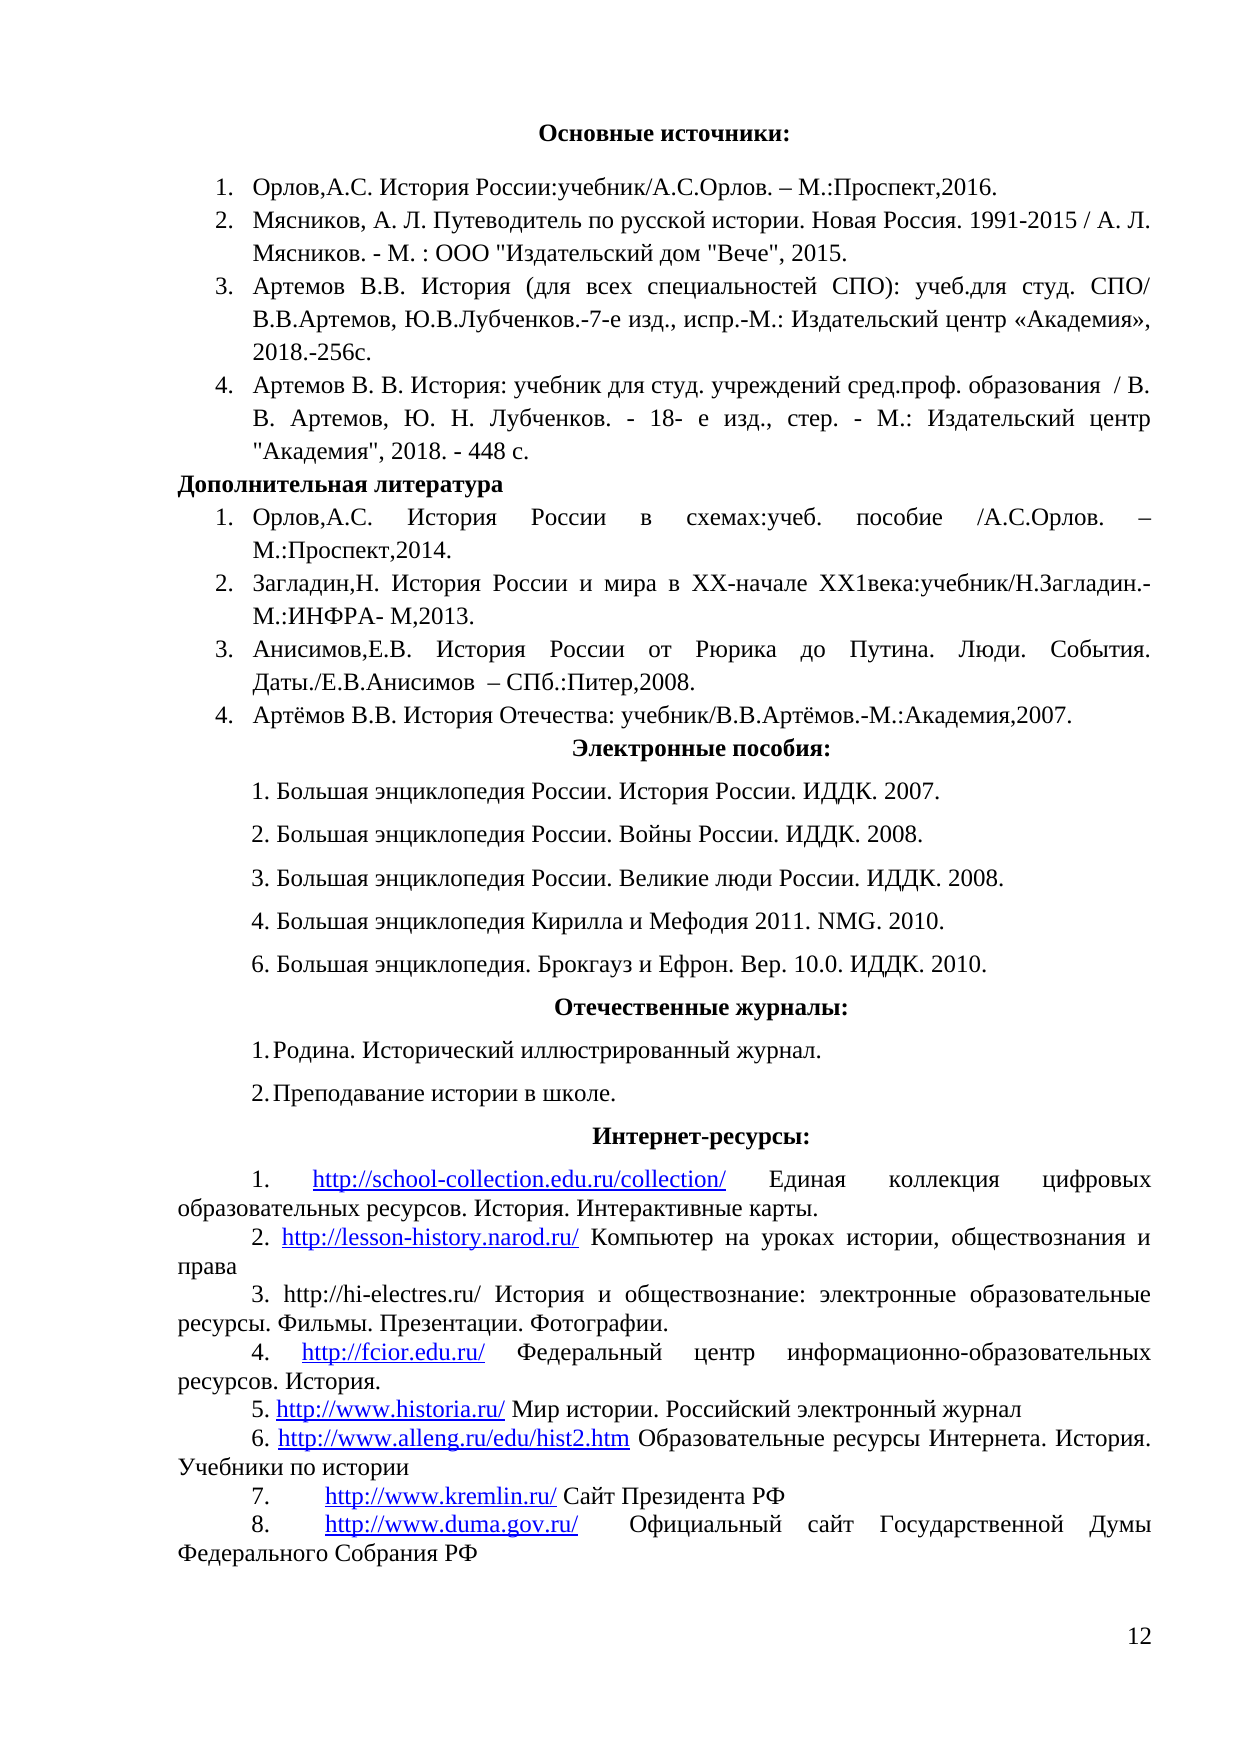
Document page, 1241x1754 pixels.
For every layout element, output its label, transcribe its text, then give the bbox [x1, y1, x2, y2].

list Орлов,А.С. История России в схемах:учеб. пособие /А.С.Орлов. – М.:Проспект,2014. [215, 502, 1152, 564]
text Электронные пособия: [177, 733, 1152, 762]
text 3. Большая энциклопедия России. Великие люди России. ИДДК. 2008. [177, 863, 1152, 891]
text 3. http://hi-electres.ru/ История и обществознание: электронные образовательные ресурсы. Фильмы. Презентации. Фотографии. [177, 1279, 1152, 1337]
list Артемов В. В. История: учебник для студ. учреждений сред.проф. образования / В. В. Артемов, Ю. Н. Лубченков. - 18- е изд., стер. - М.: Издательский центр "Академия", 2018. - 448 с. [215, 370, 1152, 465]
text 1. Большая энциклопедия России. История России. ИДДК. 2007. [177, 776, 1152, 805]
text 6. Большая энциклопедия. Брокгауз и Ефрон. Вер. 10.0. ИДДК. 2010. [177, 949, 1152, 978]
list Родина. Исторический иллюстрированный журнал. [251, 1035, 1152, 1064]
text 1. http://school-collection.edu.ru/collection/ Единая коллекция цифровых образовательных ресурсов. История. Интерактивные карты. [177, 1164, 1152, 1222]
list Артёмов В.В. История Отечества: учебник/В.В.Артёмов.-М.:Академия,2007. [215, 700, 1152, 729]
text Основные источники: [177, 118, 1152, 147]
text Интернет-ресурсы: [177, 1121, 1152, 1150]
text Дополнительная литература [177, 469, 1152, 498]
list Артемов В.В. История (для всех специальностей СПО): учеб.для студ. СПО/ В.В.Артемов, Ю.В.Лубченков.-7-е изд., испр.-М.: Издательский центр «Академия», 2018.-256с. [215, 271, 1152, 366]
list Преподавание истории в школе. [251, 1078, 1152, 1107]
text 2. http://lesson-history.narod.ru/ Компьютер на уроках истории, обществознания и права [177, 1222, 1152, 1279]
text 5. http://www.historia.ru/ Мир истории. Российский электронный журнал [177, 1394, 1152, 1423]
list http://www.duma.gov.ru/ Официальный сайт Государственной Думы Федерального Собрания РФ [177, 1509, 1152, 1567]
list Загладин,Н. История России и мира в ХХ-начале ХХ1века:учебник/Н.Загладин.-М.:ИНФРА- М,2013. [215, 568, 1152, 630]
text 6. http://www.alleng.ru/edu/hist2.htm Образовательные ресурсы Интернета. История. Учебники по истории [177, 1423, 1152, 1481]
text 4. http://fcior.edu.ru/ Федеральный центр информационно-образовательных ресурсов. История. [177, 1337, 1152, 1394]
list Орлов,А.С. История России:учебник/А.С.Орлов. – М.:Проспект,2016. [215, 172, 1152, 201]
list Мясников, А. Л. Путеводитель по русской истории. Новая Россия. 1991-2015 / А. Л. Мясников. - М. : ООО "Издательский дом "Вече", 2015. [215, 205, 1152, 267]
list Анисимов,Е.В. История России от Рюрика до Путина. Люди. События. Даты./Е.В.Анисимов – СПб.:Питер,2008. [215, 634, 1152, 696]
text 2. Большая энциклопедия России. Войны России. ИДДК. 2008. [177, 819, 1152, 848]
list http://www.kremlin.ru/ Сайт Президента РФ [177, 1481, 1152, 1509]
text Отечественные журналы: [177, 992, 1152, 1021]
text 4. Большая энциклопедия Кирилла и Мефодия 2011. NMG. 2010. [177, 906, 1152, 934]
